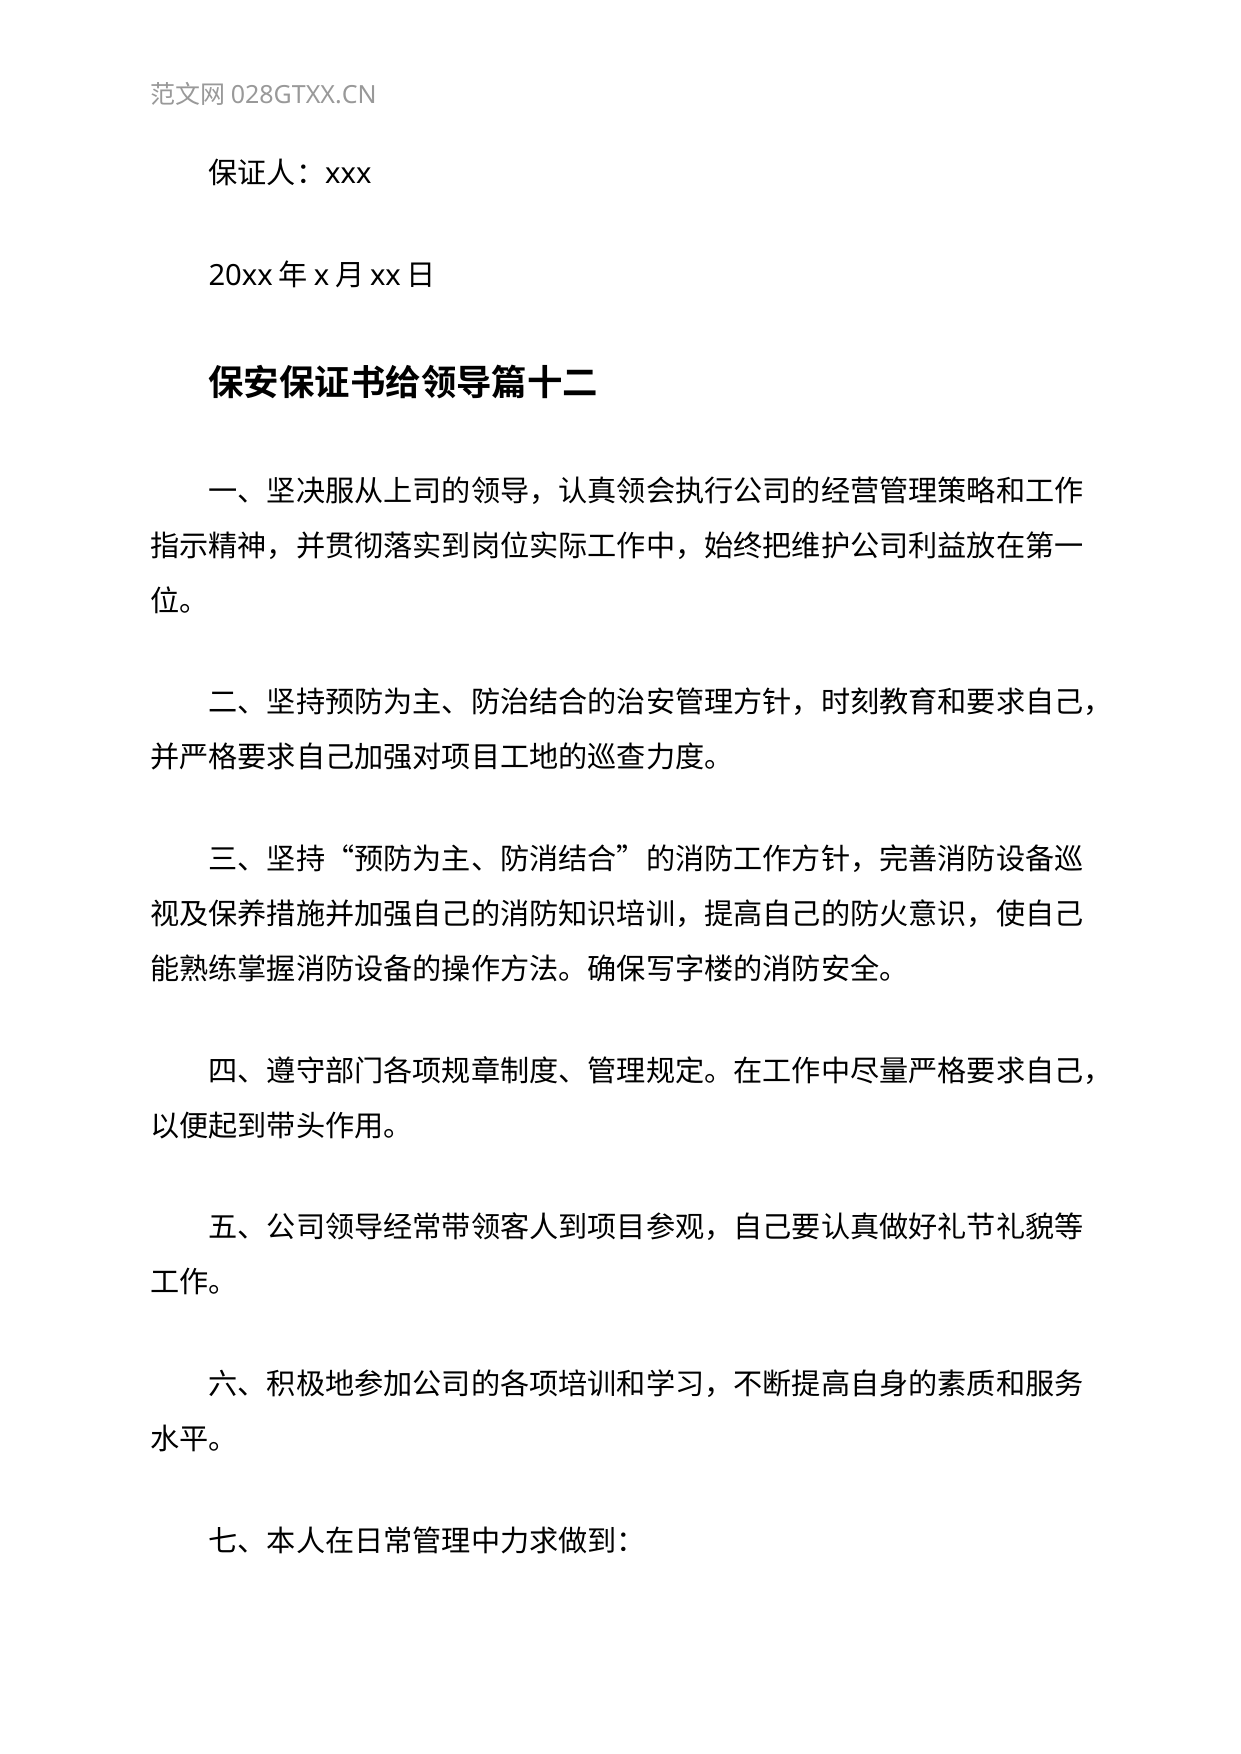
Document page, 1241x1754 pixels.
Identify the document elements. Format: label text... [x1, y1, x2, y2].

text 二、坚持预防为主、防治结合的治安管理方针，时刻教育和要求自己，并严格要求自己加强对项目工地的巡查力度。 [150, 679, 1090, 776]
text 保证人：xxx [150, 150, 1090, 192]
text 一、坚决服从上司的领导，认真领会执行公司的经营管理策略和工作指示精神，并贯彻落实到岗位实际工作中，始终把维护公司利益放在第一位。 [150, 467, 1090, 619]
text 保安保证书给领导篇十二 [150, 354, 1090, 405]
text 四、遵守部门各项规章制度、管理规定。在工作中尽量严格要求自己，以便起到带头作用。 [150, 1047, 1090, 1144]
text 五、公司领导经常带领客人到项目参观，自己要认真做好礼节礼貌等工作。 [150, 1204, 1090, 1301]
text 六、积极地参加公司的各项培训和学习，不断提高自身的素质和服务水平。 [150, 1361, 1090, 1458]
text 七、本人在日常管理中力求做到： [150, 1517, 1090, 1559]
text 三、坚持“预防为主、防消结合”的消防工作方针，完善消防设备巡视及保养措施并加强自己的消防知识培训，提高自己的防火意识，使自己能熟练掌握消防设备的操作方法。确保写字楼的消防安全。 [150, 836, 1090, 988]
text 20xx年x月xx日 [150, 252, 1090, 294]
